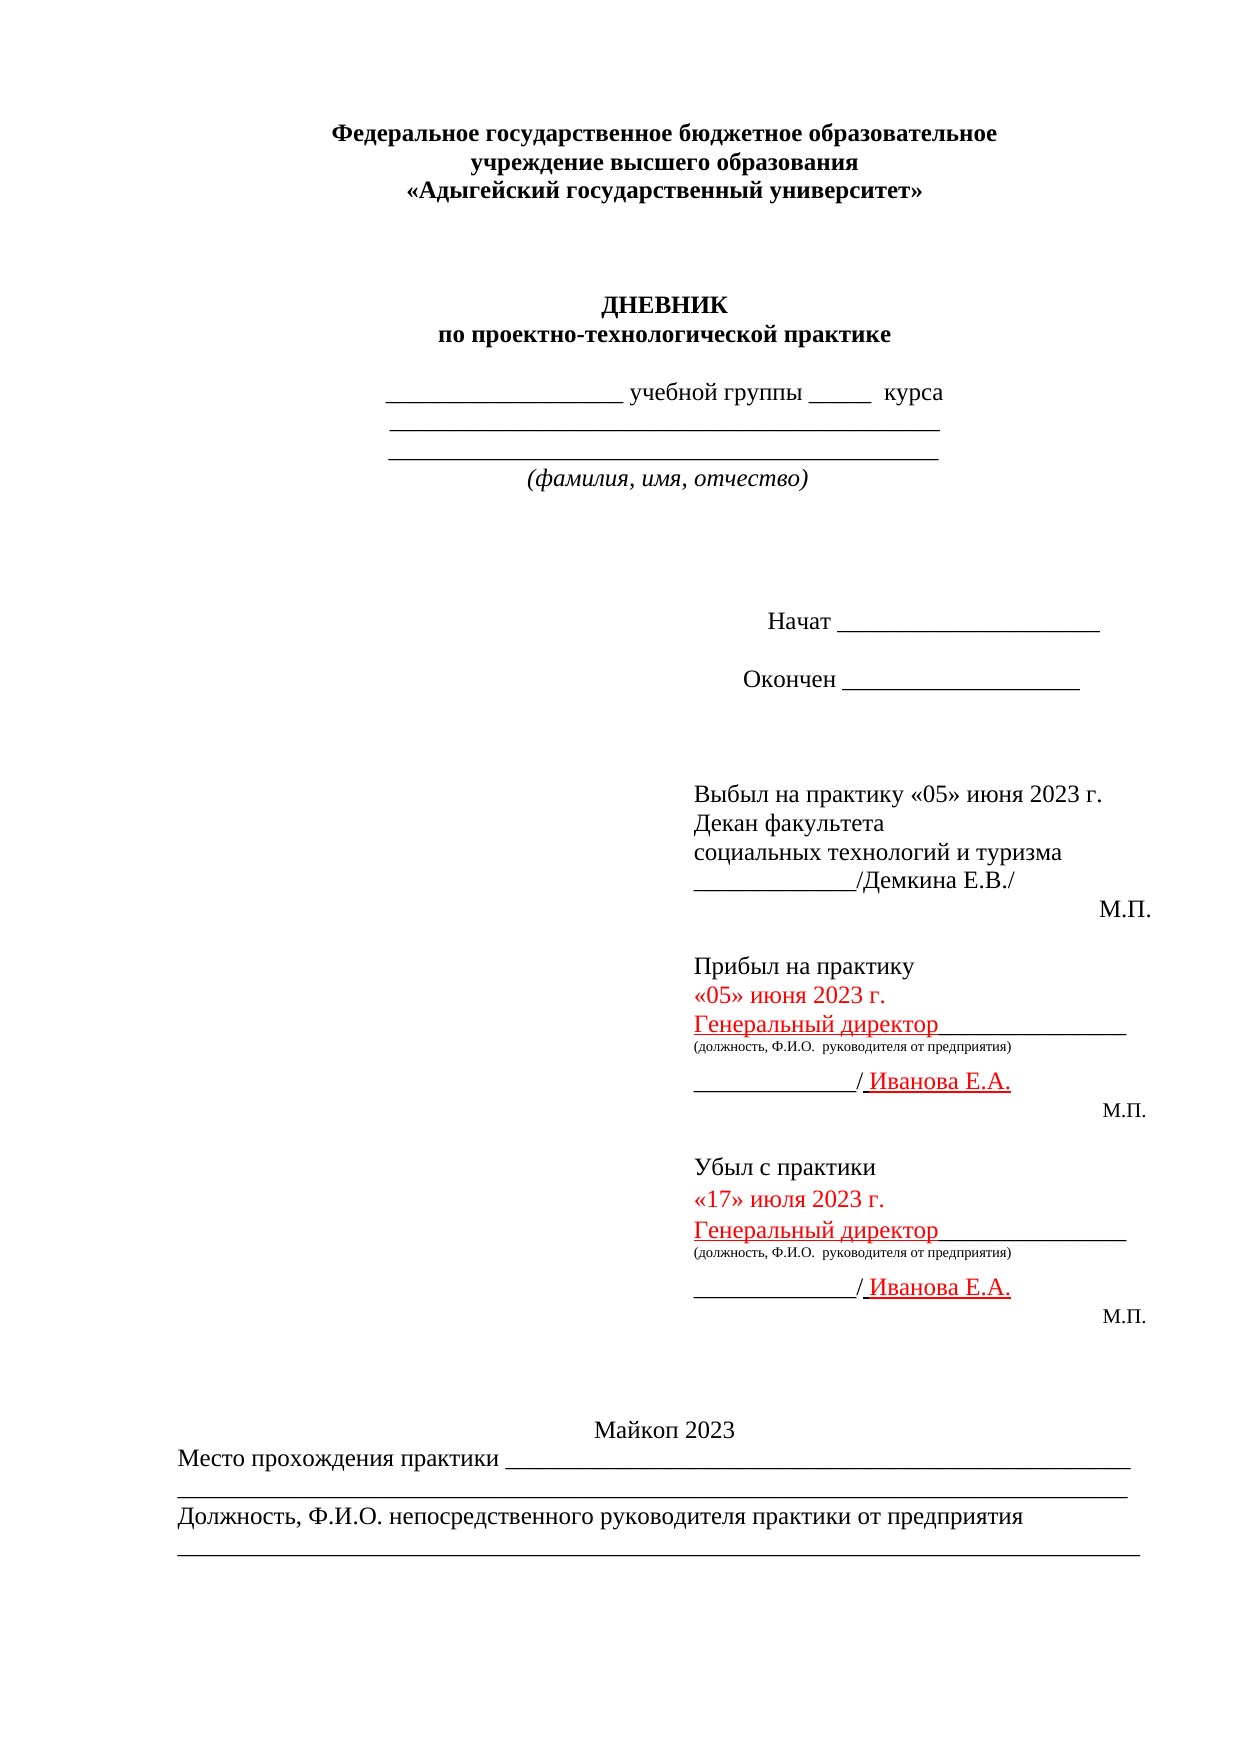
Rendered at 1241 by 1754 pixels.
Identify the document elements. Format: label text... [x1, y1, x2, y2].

text ____________________________________________ [177, 434, 1152, 463]
text М.П. [693, 894, 1152, 923]
text учреждение высшего образования [177, 147, 1152, 176]
text Декан факультета [693, 808, 1152, 837]
text Федеральное государственное бюджетное образовательное [177, 118, 1152, 147]
text Выбыл на практику «05» июня 2023 г. [693, 779, 1152, 808]
text (должность, Ф.И.О. руководителя от предприятия) [693, 1243, 1152, 1272]
text по проектно-технологической практике [177, 319, 1152, 348]
text Генеральный директор_______________ [693, 1215, 1152, 1243]
text Майкоп 2023 [177, 1415, 1152, 1443]
text М.П. [693, 1301, 1152, 1329]
text Место прохождения практики __________________________________________________ [177, 1443, 1152, 1472]
text (должность, Ф.И.О. руководителя от предприятия) [693, 1038, 1152, 1066]
text Генеральный директор_______________ [693, 1009, 1152, 1038]
text Начат _____________________ [177, 606, 1152, 635]
text Должность, Ф.И.О. непосредственного руководителя практики от предприятия _____________________________________________________________________________ [177, 1501, 1152, 1558]
text ___________________ учебной группы _____ курса [177, 377, 1152, 406]
text Окончен ___________________ [177, 664, 1152, 693]
text ____________________________________________________________________________ [177, 1472, 1152, 1501]
text (фамилия, имя, отчество) [177, 463, 1152, 492]
text _____________/ Иванова Е.А. [693, 1066, 1152, 1095]
text ____________________________________________ [177, 406, 1152, 434]
text _____________/Демкина Е.В./ [693, 865, 1152, 894]
text социальных технологий и туризма [693, 837, 1152, 865]
text Убыл с практики «17» июля 2023 г. [693, 1152, 1152, 1215]
text Прибыл на практику «05» июня 2023 г. [693, 951, 1152, 1009]
text «Адыгейский государственный университет» [177, 176, 1152, 204]
text М.П. [693, 1095, 1152, 1123]
text ДНЕВНИК [177, 291, 1152, 319]
text _____________/ Иванова Е.А. [693, 1272, 1152, 1301]
